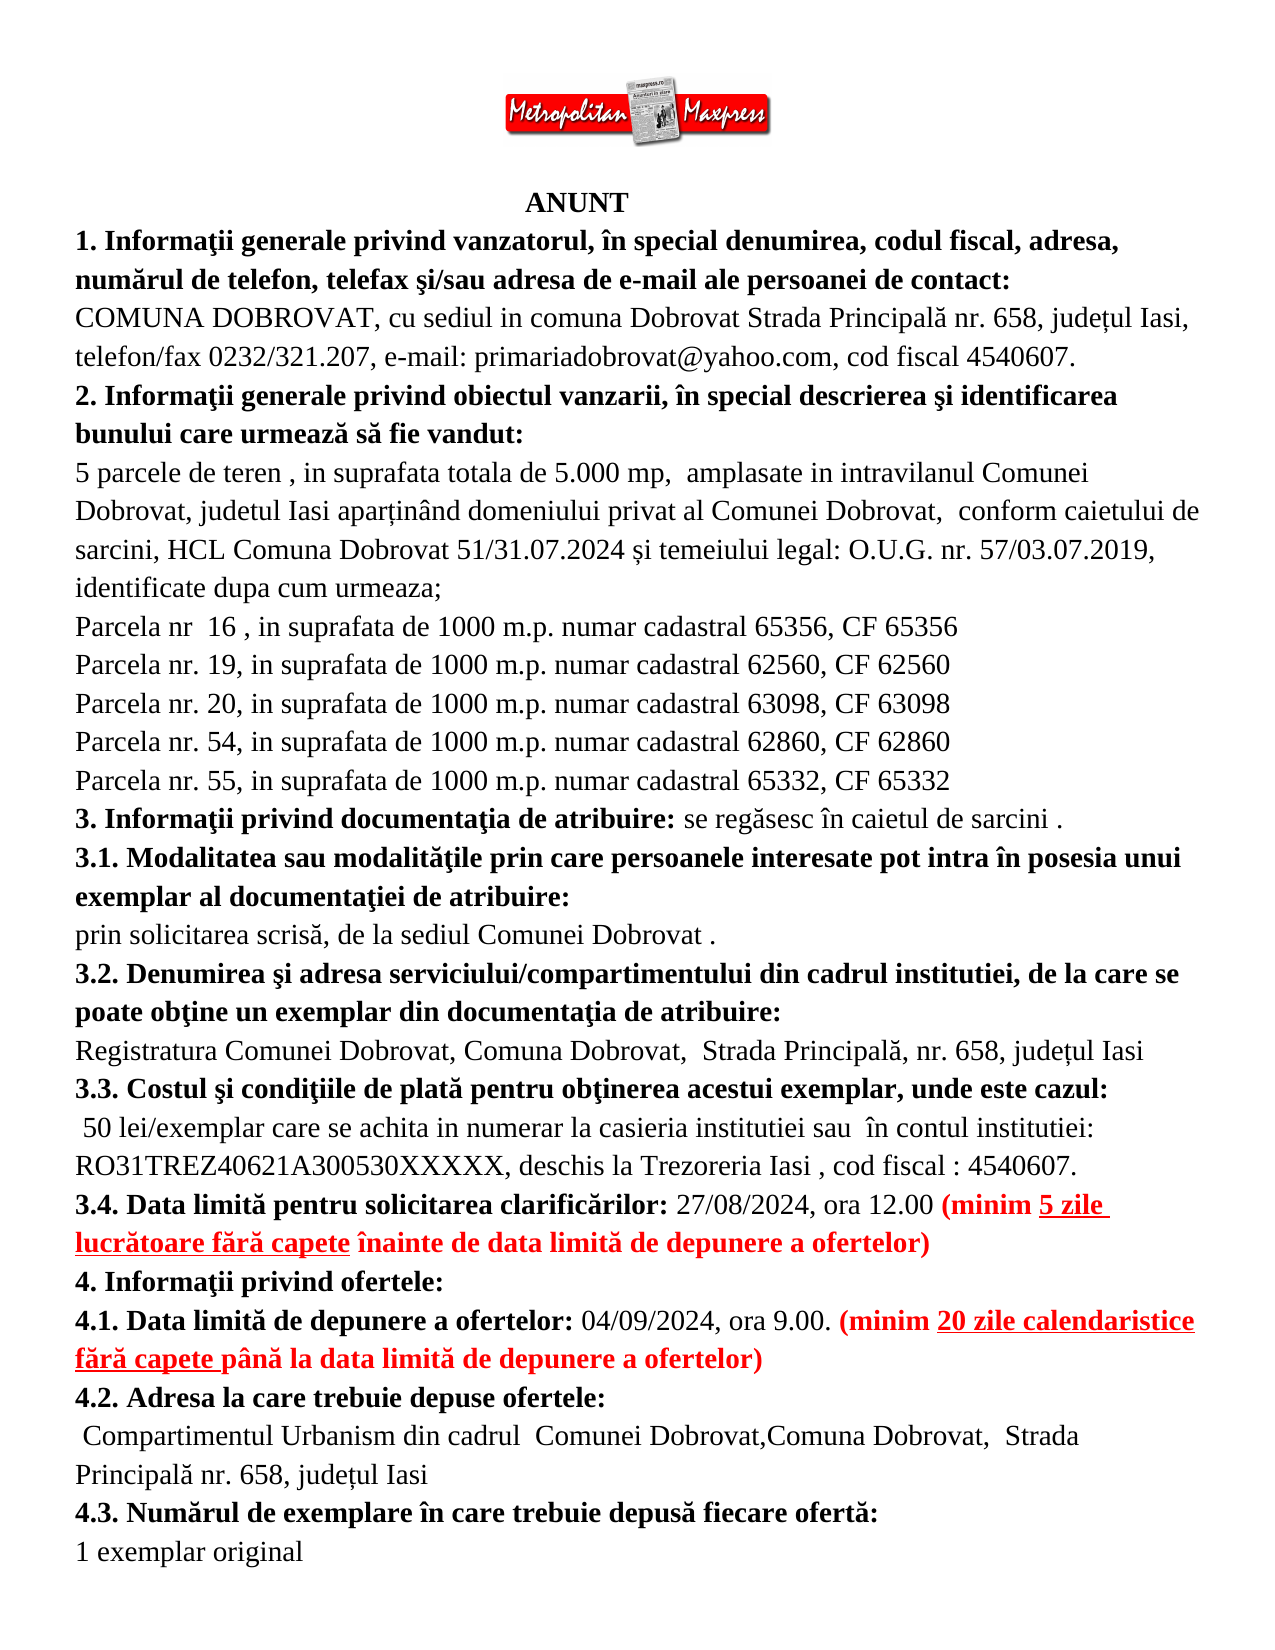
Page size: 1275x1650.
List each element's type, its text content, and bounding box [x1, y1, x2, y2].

text 4.3. Numărul de exemplare în care trebuie depusă fiecare ofertă: [75, 1495, 1200, 1529]
text COMUNA DOBROVAT, cu sediul in comuna Dobrovat Strada Principală nr. 658, județul Iasi, telefon/fax 0232/321.207, e-mail: primariadobrovat@yahoo.com, cod fiscal 4540607. [75, 301, 1200, 373]
text 3.3. Costul şi condiţiile de plată pentru obţinerea acestui exemplar, unde este cazul: [75, 1071, 1200, 1105]
text 4.2. Adresa la care trebuie depuse ofertele: [75, 1380, 1200, 1413]
text 3.4. Data limită pentru solicitarea clarificărilor: 27/08/2024, ora 12.00 (minim 5 zile lucrătoare fără capete înainte de data limită de depunere a ofertelor) [75, 1187, 1200, 1259]
text 3. Informaţii privind documentaţia de atribuire: se regăsesc în caietul de sarcini . [75, 802, 1200, 835]
text 4.1. Data limită de depunere a ofertelor: 04/09/2024, ora 9.00. (minim 20 zile calendaristice fără capete până la data limită de depunere a ofertelor) [75, 1303, 1200, 1375]
text 5 parcele de teren , in suprafata totala de 5.000 mp, amplasate in intravilanul Comunei Dobrovat, judetul Iasi aparținând domeniului privat al Comunei Dobrovat, conform caietului de sarcini, HCL Comuna Dobrovat 51/31.07.2024 și temeiului legal: O.U.G. nr. 57/03.07.2019, identificate dupa cum urmeaza; [75, 455, 1200, 604]
text 50 lei/exemplar care se achita in numerar la casieria institutiei sau în contul institutiei: RO31TREZ40621A300530XXXXX, deschis la Trezoreria Iasi , cod fiscal : 4540607. [75, 1110, 1200, 1182]
text Parcela nr 16 , in suprafata de 1000 m.p. numar cadastral 65356, CF 65356 [75, 609, 1200, 642]
picture [503, 73, 772, 147]
text Registratura Comunei Dobrovat, Comuna Dobrovat, Strada Principală, nr. 658, județul Iasi [75, 1033, 1200, 1066]
text 2. Informaţii generale privind obiectul vanzarii, în special descrierea şi identificarea bunului care urmează să fie vandut: [75, 378, 1200, 450]
text 3.1. Modalitatea sau modalităţile prin care persoanele interesate pot intra în posesia unui exemplar al documentaţiei de atribuire: [75, 840, 1200, 912]
text 3.2. Denumirea şi adresa serviciului/compartimentului din cadrul institutiei, de la care se poate obţine un exemplar din documentaţia de atribuire: [75, 956, 1200, 1028]
text Parcela nr. 19, in suprafata de 1000 m.p. numar cadastral 62560, CF 62560 [75, 647, 1200, 681]
text prin solicitarea scrisă, de la sediul Comunei Dobrovat . [75, 917, 1200, 951]
text Parcela nr. 54, in suprafata de 1000 m.p. numar cadastral 62860, CF 62860 [75, 724, 1200, 758]
text Parcela nr. 55, in suprafata de 1000 m.p. numar cadastral 65332, CF 65332 [75, 763, 1200, 797]
text ANUNT [75, 185, 1200, 218]
text Compartimentul Urbanism din cadrul Comunei Dobrovat,Comuna Dobrovat, Strada Principală nr. 658, județul Iasi [75, 1418, 1200, 1490]
text 1 exemplar original [75, 1534, 1200, 1567]
text Parcela nr. 20, in suprafata de 1000 m.p. numar cadastral 63098, CF 63098 [75, 686, 1200, 719]
text 1. Informaţii generale privind vanzatorul, în special denumirea, codul fiscal, adresa, numărul de telefon, telefax şi/sau adresa de e-mail ale persoanei de contact: [75, 223, 1200, 296]
text 4. Informaţii privind ofertele: [75, 1264, 1200, 1298]
